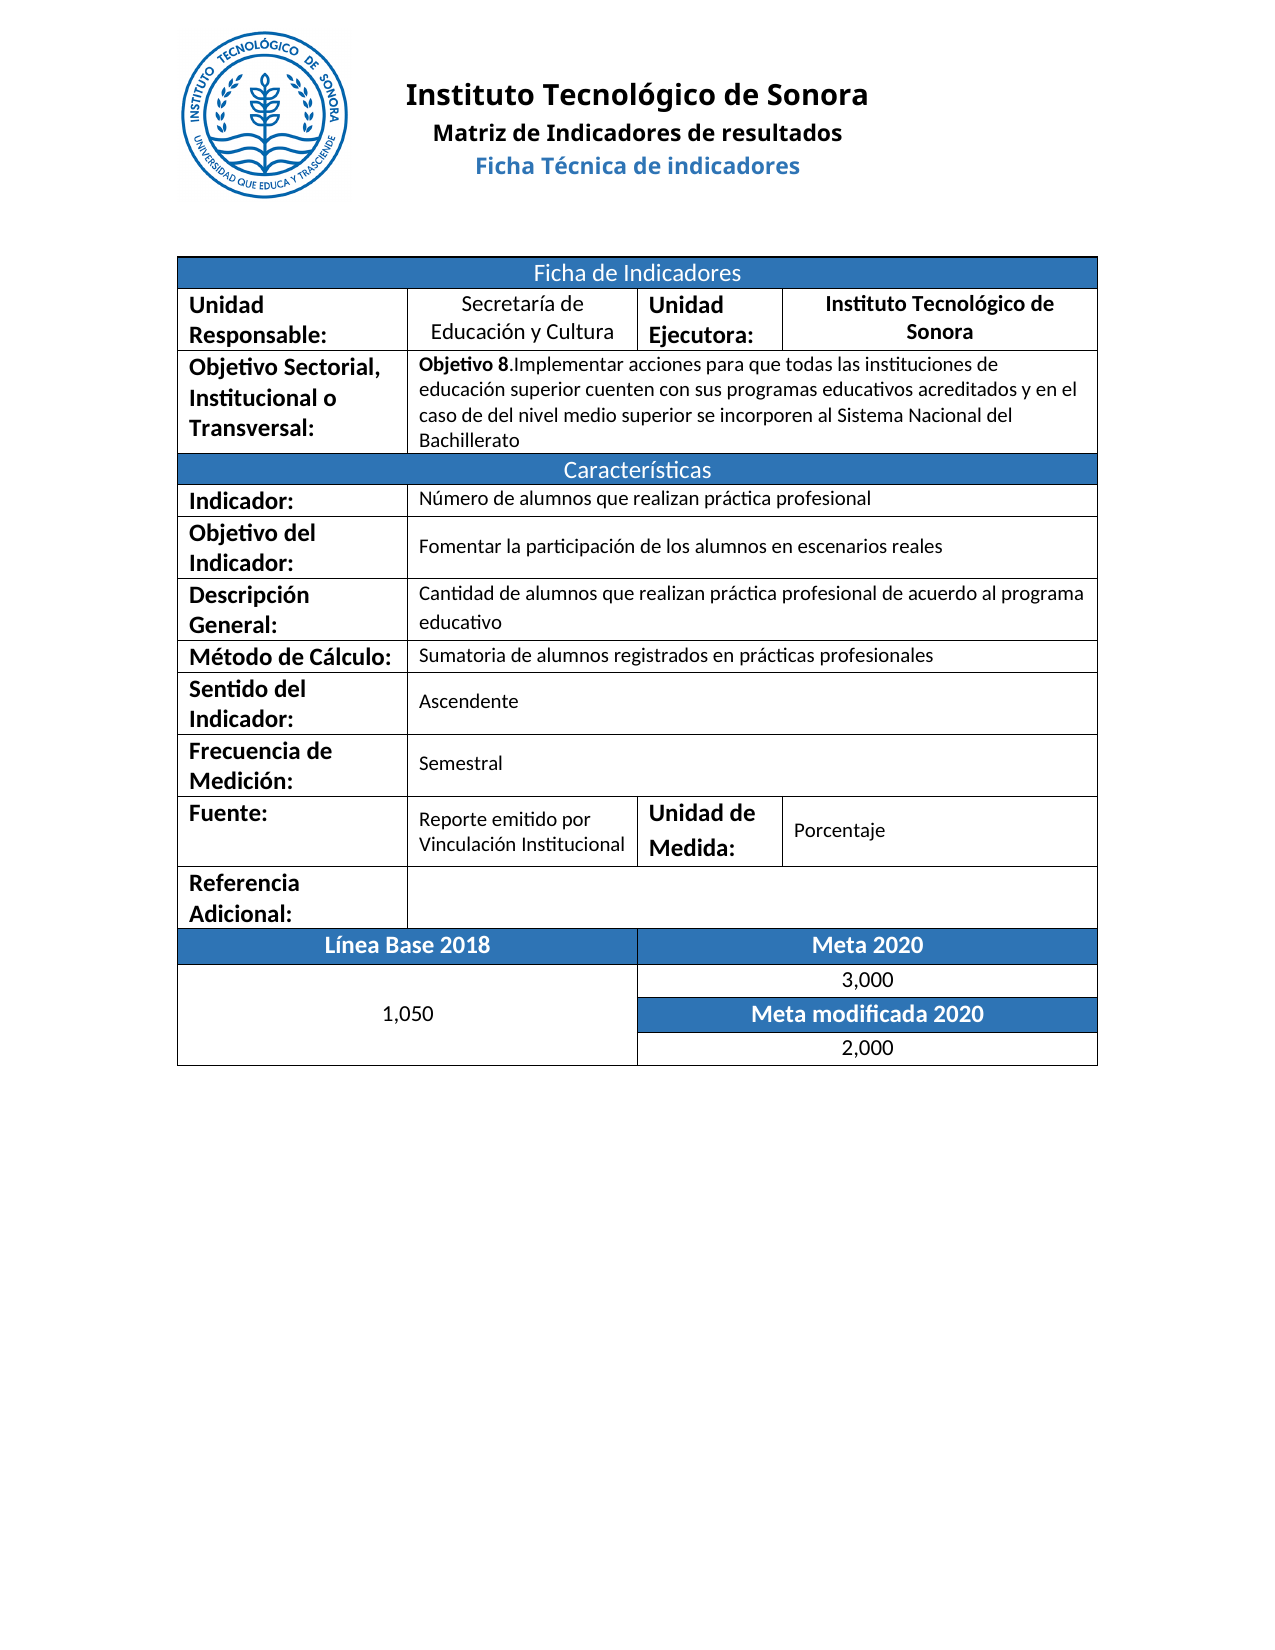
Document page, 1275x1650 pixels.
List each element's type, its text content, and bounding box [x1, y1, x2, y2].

table_cell Cantidad de alumnos que realizan práctica profesional de acuerdo al programa educativo [408, 579, 1097, 640]
table_cell Secretaría de Educación y Cultura [408, 289, 637, 350]
table_cell Descripción General: [178, 579, 407, 640]
table_cell Sentido del Indicador: [178, 673, 407, 734]
table_cell Frecuencia de Medición: [178, 735, 407, 796]
table_cell Porcentaje [783, 797, 1097, 866]
table_cell Método de Cálculo: [178, 641, 407, 672]
table_cell Línea Base 2018 [178, 929, 637, 964]
table_cell Unidad Responsable: [178, 289, 407, 350]
table_cell Ascendente [408, 673, 1097, 734]
table_cell Fomentar la participación de los alumnos en escenarios reales [408, 517, 1097, 578]
table_header Ficha de Indicadores [178, 258, 1097, 288]
table_cell Meta 2020 [638, 929, 1097, 964]
table_cell Reporte emitido por Vinculación Institucional [408, 797, 637, 866]
table_cell Unidad de Medida: [638, 797, 782, 866]
table_cell Semestral [408, 735, 1097, 796]
table_cell Características [178, 454, 1097, 484]
table_cell 1,050 [178, 965, 637, 1065]
picture [177, 28, 353, 202]
table_cell Fuente: [178, 797, 407, 866]
table_cell Objetivo Sectorial, Institucional o Transversal: [178, 351, 407, 453]
table_cell 3,000 [638, 965, 1097, 997]
table_cell 2,000 [638, 1033, 1097, 1065]
table_cell Objetivo 8.Implementar acciones para que todas las instituciones de educación superior cuenten con sus programas educativos acreditados y en el caso de del nivel medio superior se incorporen al Sistema Nacional del Bachillerato [408, 351, 1097, 453]
table_cell Sumatoria de alumnos registrados en prácticas profesionales [408, 641, 1097, 672]
table_cell Indicador: [178, 485, 407, 516]
table_cell Referencia Adicional: [178, 867, 407, 928]
table_cell Meta modificada 2020 [638, 998, 1097, 1032]
table_cell Objetivo del Indicador: [178, 517, 407, 578]
table_cell [408, 867, 1097, 928]
table_cell Número de alumnos que realizan práctica profesional [408, 485, 1097, 516]
table_cell Instituto Tecnológico de Sonora [783, 289, 1097, 350]
table_cell Unidad Ejecutora: [638, 289, 782, 350]
